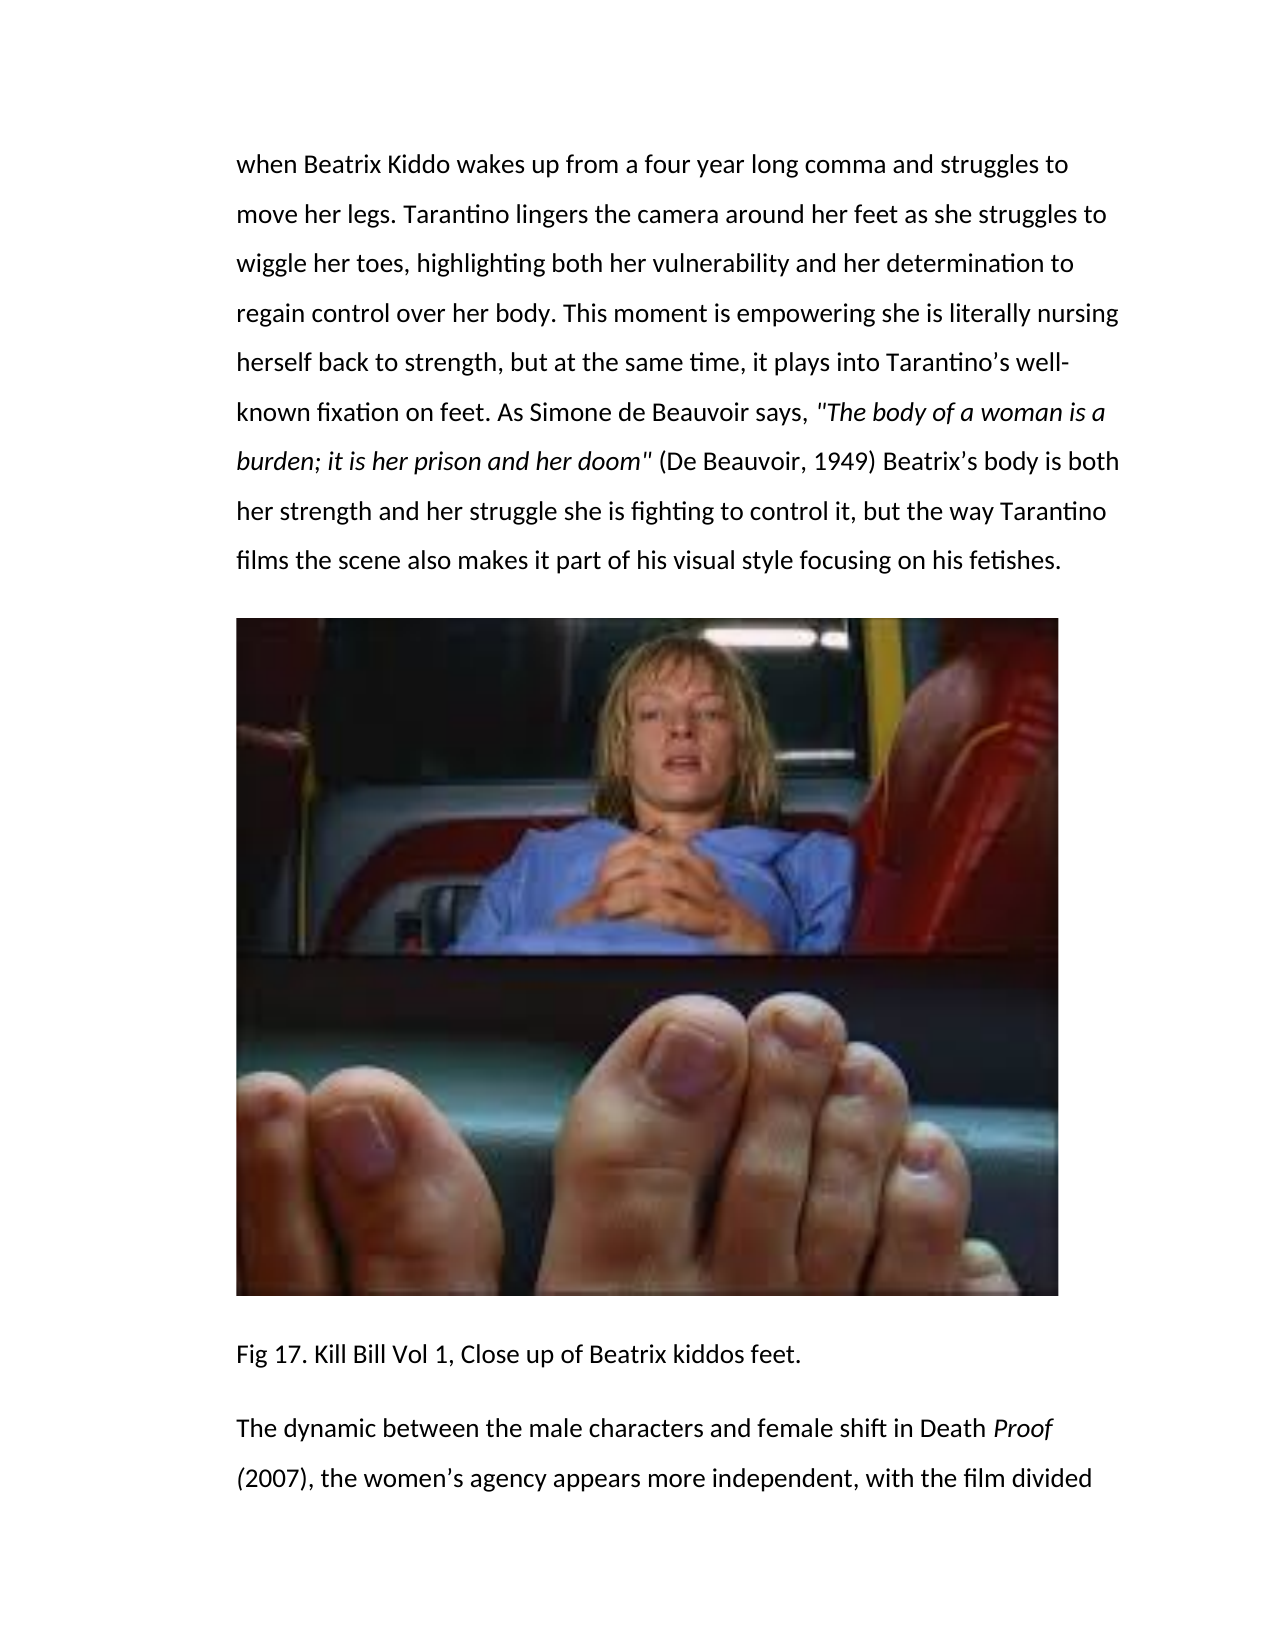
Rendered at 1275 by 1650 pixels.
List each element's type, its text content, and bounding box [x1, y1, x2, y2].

picture [236, 618, 1059, 1296]
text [236, 148, 1127, 577]
text Fig 17. Kill Bill Vol 1, Close up of Beatrix kiddos feet. [236, 1337, 1127, 1370]
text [236, 1412, 1127, 1494]
